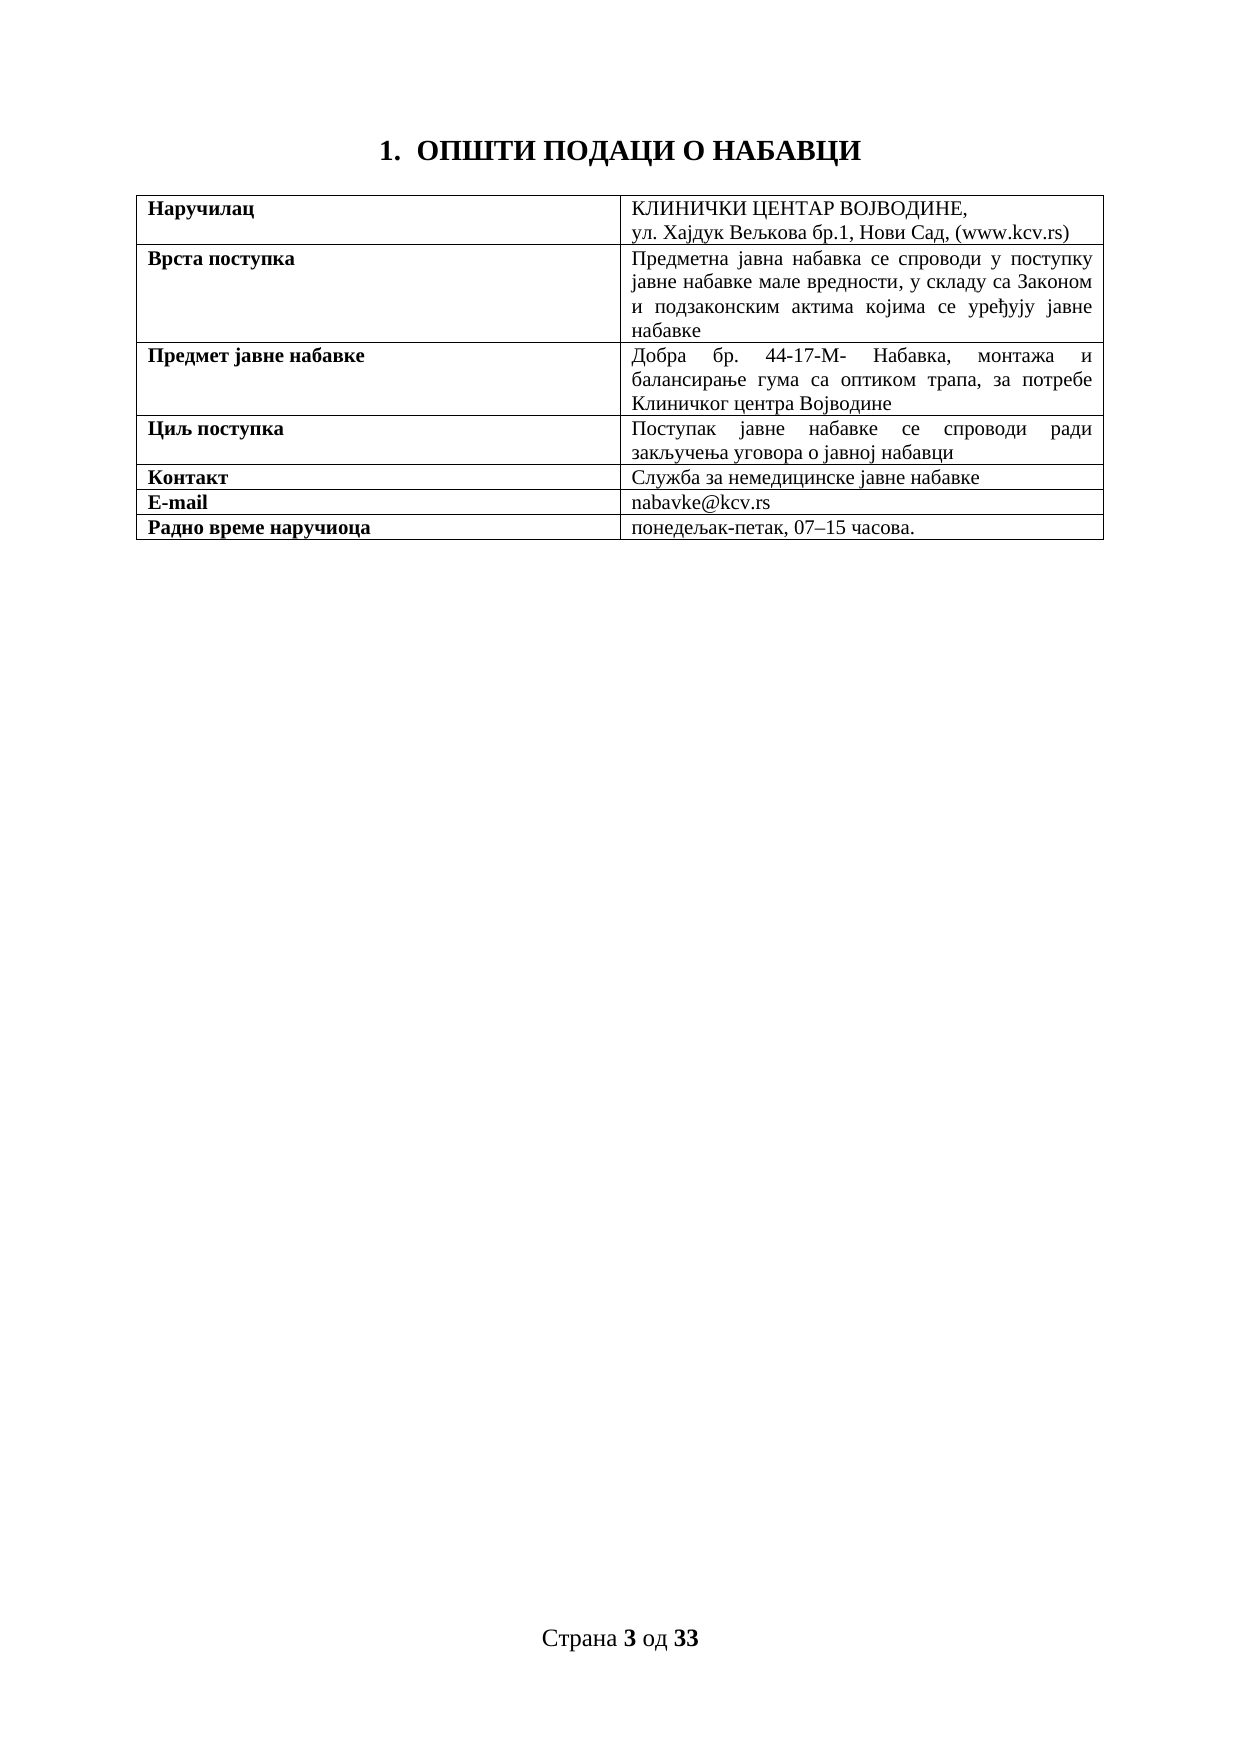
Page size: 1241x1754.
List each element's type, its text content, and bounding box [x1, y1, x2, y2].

table_cell Радно време наручиоца [137, 515, 620, 539]
table_cell Предмет јавне набавке [137, 343, 620, 415]
table_cell Предметна јавна набавка се спроводи у , у складу са Законом и подзаконским актима којима се уређују јавне набавке [621, 245, 1103, 342]
table_header КЛИНИЧКИ ЦЕНТАР ВОЈВОДИНЕ, ул. Хајдук Вељкова бр.1, Нови Сад, (www.kcv.rs) [621, 196, 1103, 244]
table_cell Врста поступка [137, 245, 620, 342]
table_cell Служба за немедицинске јавне набавке [621, 465, 1103, 489]
table_cell nabavke@kcv.rs [621, 490, 1103, 514]
table_cell Поступак јавне набавке се спроводи ради закључења [621, 416, 1103, 464]
table_cell Циљ поступка [137, 416, 620, 464]
table_cell Контакт [137, 465, 620, 489]
table_cell бр. 44-17-М- Набавка, монтажа и балансирање гума са оптиком трапа, за потребе Клиничког центра Војводине [621, 343, 1103, 415]
table_cell понедељак-петак, 07–15 часова. [621, 515, 1103, 539]
table_cell E-mail [137, 490, 620, 514]
table_header Наручилац [137, 196, 620, 244]
subtitle ОПШТИ ПОДАЦИ О НАБАВЦИ [148, 133, 1092, 166]
